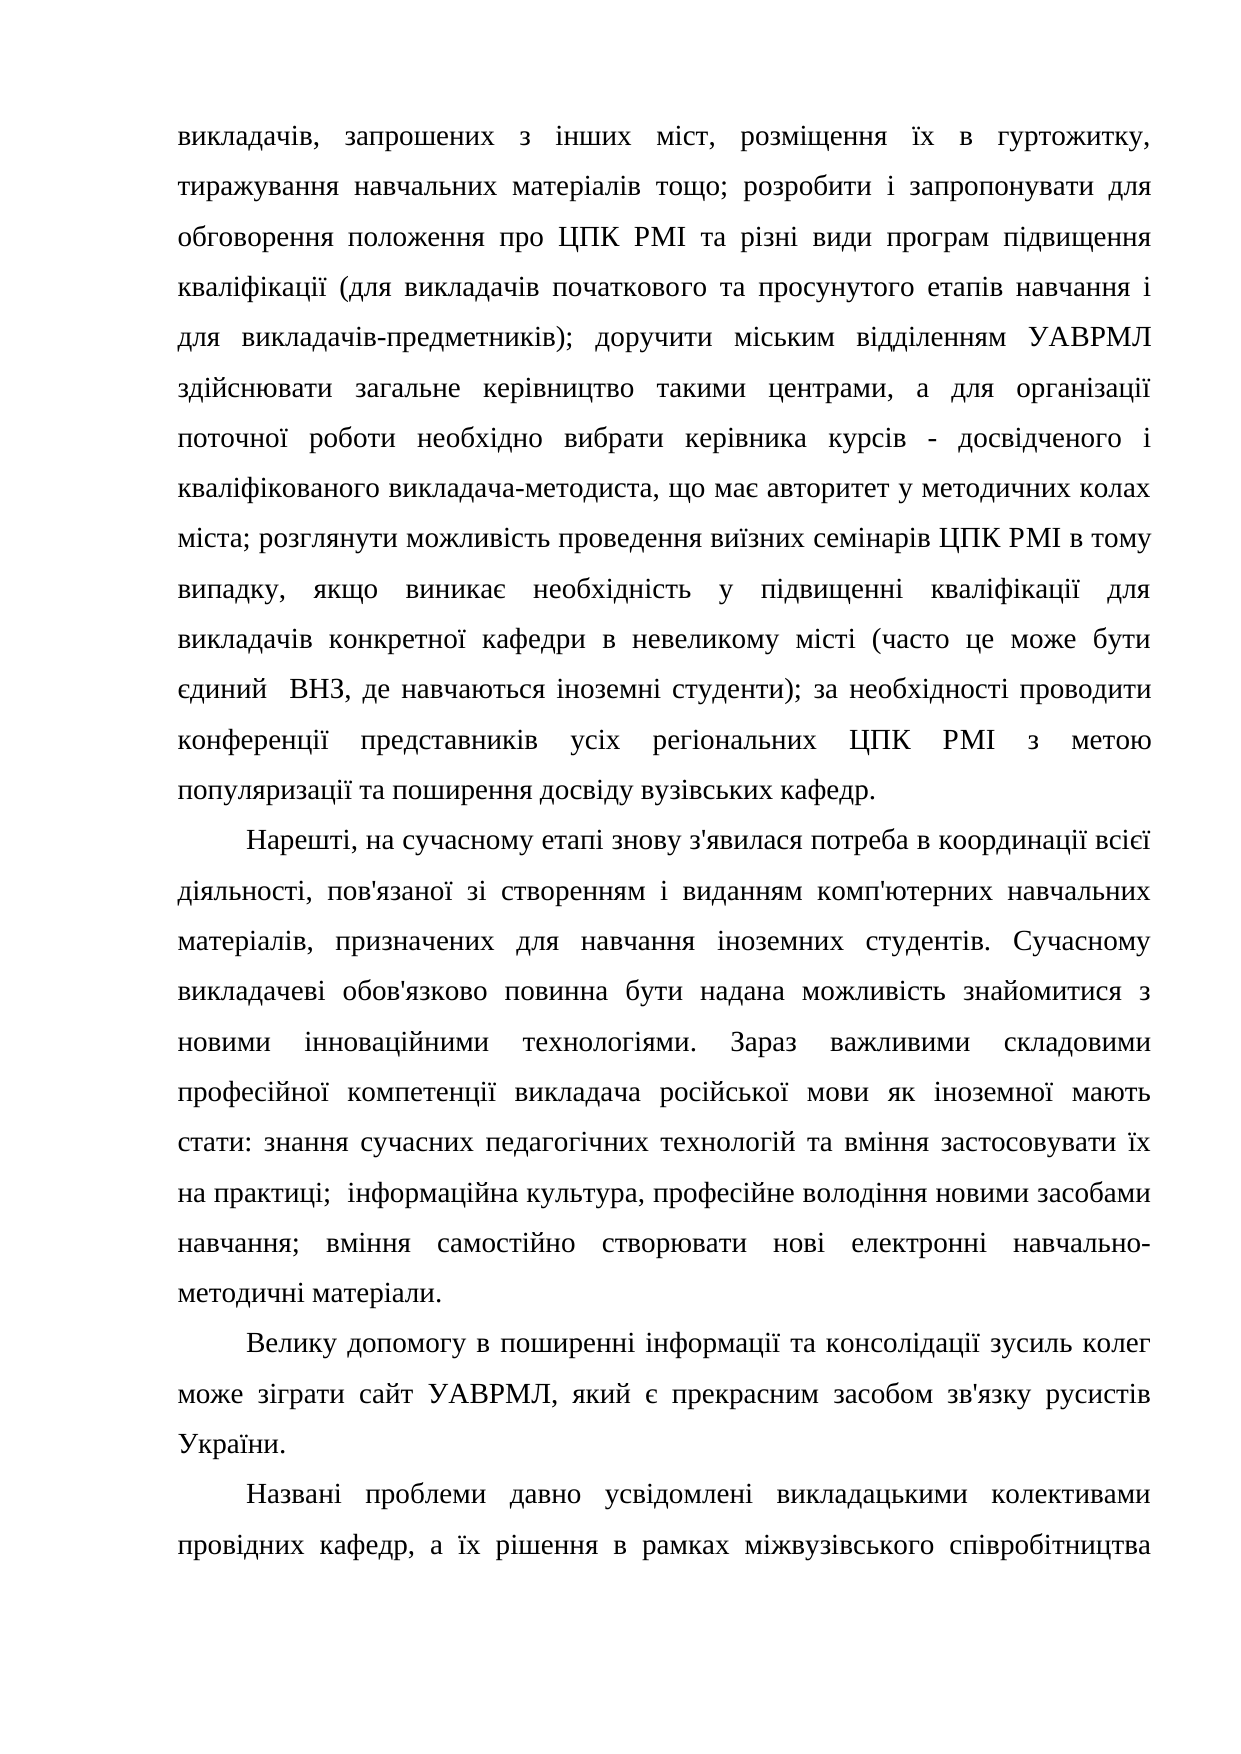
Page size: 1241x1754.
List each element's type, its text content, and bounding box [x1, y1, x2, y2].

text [177, 118, 1152, 806]
text Велику допомогу в поширенні інформації та консолідації зусиль колег може зіграти сайт УАВРМЛ, який є прекрасним засобом зв'язку русистів України. [177, 1326, 1152, 1460]
text Нарешті, на сучасному етапі знову з'явилася потреба в координації всієї діяльності, пов'язаної зі створенням і виданням комп'ютерних навчальних матеріалів, призначених для навчання іноземних студентів. Сучасному викладачеві обов'язково повинна бути надана можливість знайомитися з новими інноваційними технологіями. Зараз важливими складовими професійної компетенції викладача російської мови як іноземної мають стати: знання сучасних педагогічних технологій та вміння застосовувати їх на практиці; інформаційна культура, професійне володіння новими засобами навчання; вміння самостійно створювати нові електронні навчально-методичні матеріали. [177, 822, 1152, 1309]
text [177, 1477, 1152, 1560]
